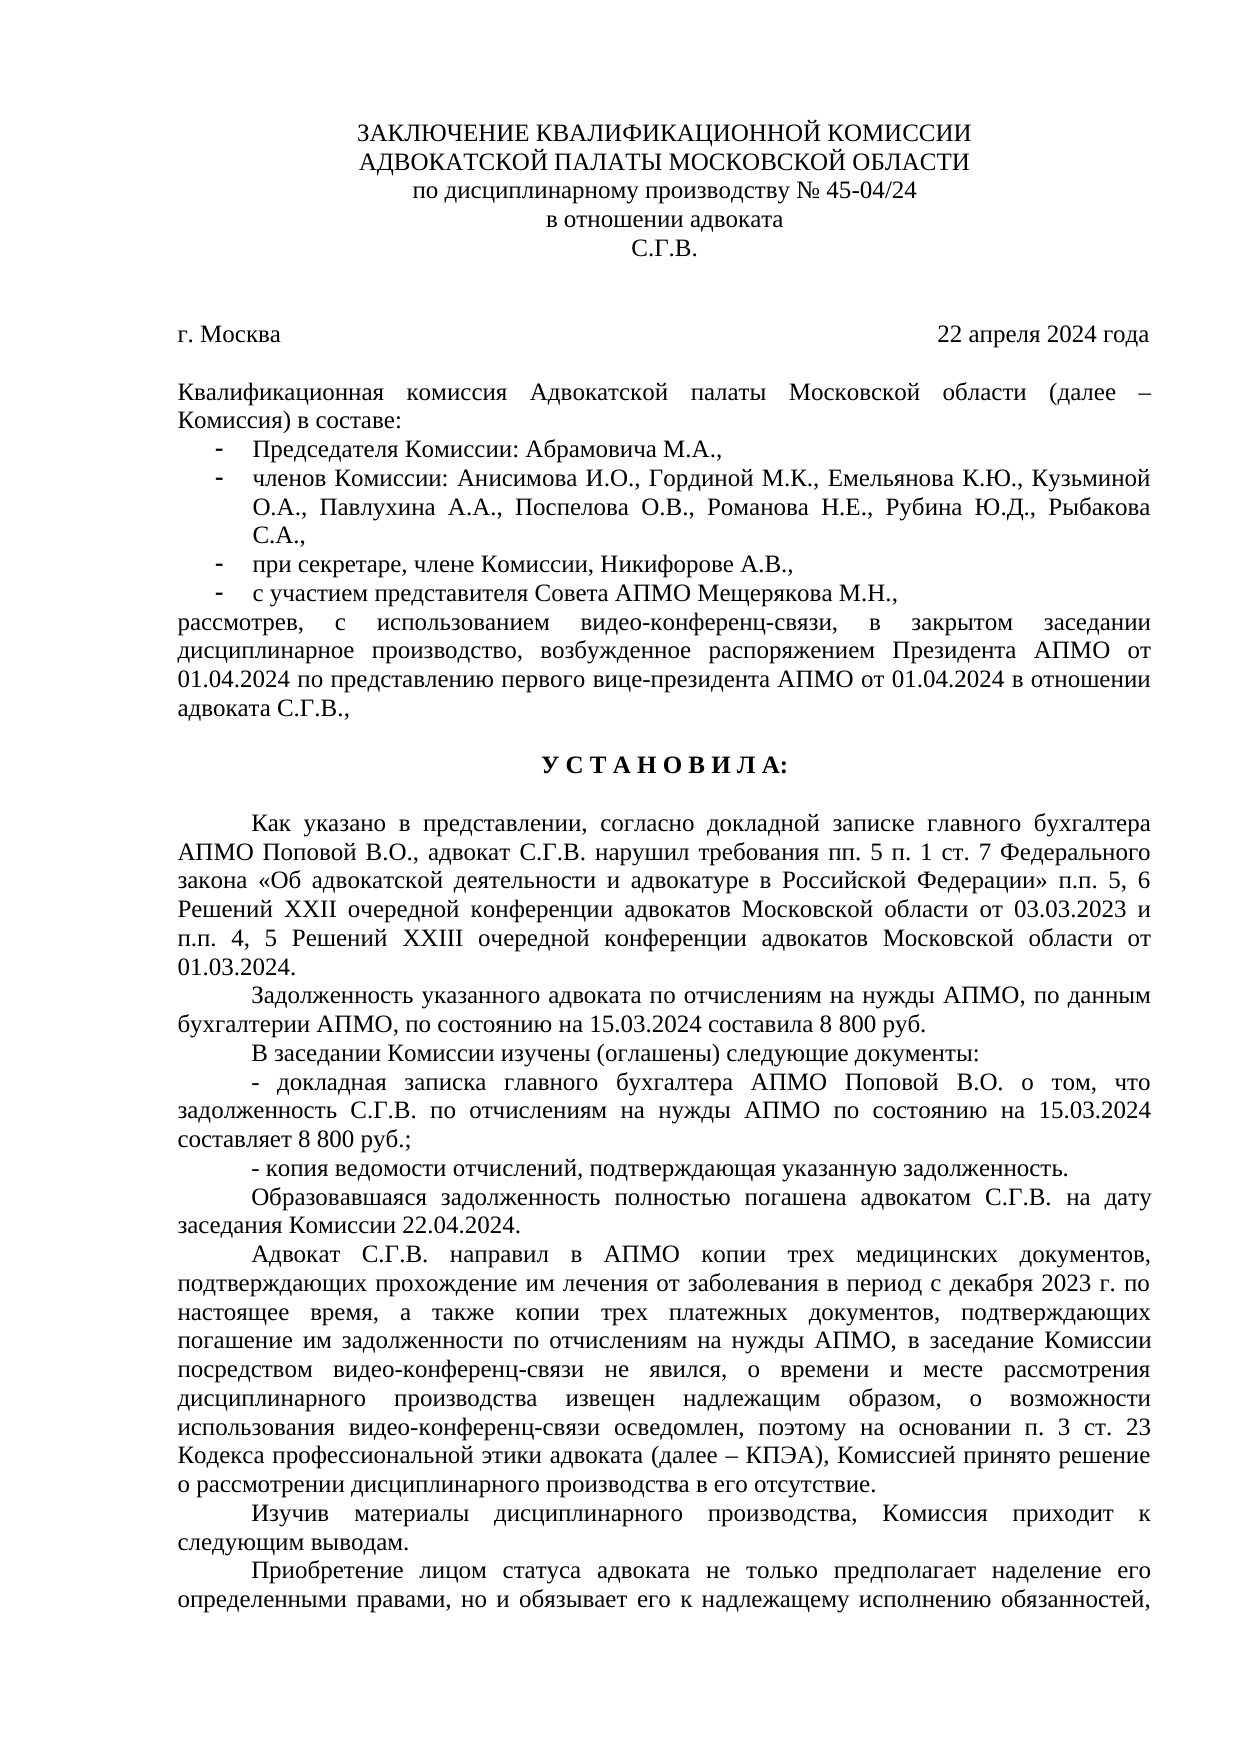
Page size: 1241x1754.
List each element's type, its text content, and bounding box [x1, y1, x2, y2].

text рассмотрев, с использованием видео-конференц-связи, в закрытом заседании дисциплинарное производство, возбужденное распоряжением Президента АПМО от 01.04.2024 по представлению первого вице-президента АПМО от 01.04.2024 в отношении адвоката С.Г.В., [177, 607, 1152, 722]
text г. Москва 22 апреля 2024 года [177, 319, 1152, 348]
text С.Г.В. [177, 233, 1152, 262]
text У С Т А Н О В И Л А: [177, 751, 1152, 779]
text Как указано в представлении, согласно докладной записке главного бухгалтера АПМО Поповой В.О., адвокат С.Г.В. нарушил требования пп. 5 п. 1 ст. 7 Федерального закона «Об адвокатской деятельности и адвокатуре в Российской Федерации» п.п. 5, 6 Решений XXII очередной конференции адвокатов Московской области от 03.03.2023 и п.п. 4, 5 Решений XXIII очередной конференции адвокатов Московской области от 01.03.2024. [177, 808, 1152, 981]
text Адвокат С.Г.В. направил в АПМО копии трех медицинских документов, подтверждающих прохождение им лечения от заболевания в период с декабря 2023 г. по настоящее время, а также копии трех платежных документов, подтверждающих погашение им задолженности по отчислениям на нужды АПМО, в заседание Комиссии посредством видео-конференц-связи не явился, о времени и месте рассмотрения дисциплинарного производства извещен надлежащим образом, о возможности использования видео-конференц-связи осведомлен, поэтому на основании п. 3 ст. 23 Кодекса профессиональной этики адвоката (далее – КПЭА), Комиссией принято решение о рассмотрении дисциплинарного производства в его отсутствие. [177, 1239, 1152, 1498]
list при секретаре, члене Комиссии, Никифорове А.В., [215, 549, 1152, 578]
text Задолженность указанного адвоката по отчислениям на нужды АПМО, по данным бухгалтерии АПМО, по состоянию на 15.03.2024 составила 8 800 руб. [177, 981, 1152, 1038]
text - копия ведомости отчислений, подтверждающая указанную задолженность. [177, 1153, 1152, 1182]
text в отношении адвоката [177, 204, 1152, 233]
text по дисциплинарному производству № 45-04/24 [177, 176, 1152, 204]
list Председателя Комиссии: Абрамовича М.А., [215, 434, 1152, 463]
text Изучив материалы дисциплинарного производства, Комиссия приходит к следующим выводам. [177, 1498, 1152, 1556]
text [177, 1556, 1152, 1613]
text АДВОКАТСКОЙ ПАЛАТЫ МОСКОВСКОЙ ОБЛАСТИ [177, 147, 1152, 176]
list с участием представителя Совета АПМО Мещерякова М.Н., [215, 578, 1152, 607]
text - докладная записка главного бухгалтера АПМО Поповой В.О. о том, что задолженность С.Г.В. по отчислениям на нужды АПМО по состоянию на 15.03.2024 составляет 8 800 руб.; [177, 1067, 1152, 1153]
list членов Комиссии: Анисимова И.О., Гординой М.К., Емельянова К.Ю., Кузьминой О.А., Павлухина А.А., Поспелова О.В., Романова Н.Е., Рубина Ю.Д., Рыбакова С.А., [215, 463, 1152, 549]
text В заседании Комиссии изучены (оглашены) следующие документы: [177, 1038, 1152, 1067]
text Образовавшаяся задолженность полностью погашена адвокатом С.Г.В. на дату заседания Комиссии 22.04.2024. [177, 1182, 1152, 1239]
text ЗАКЛЮЧЕНИЕ КВАЛИФИКАЦИОННОЙ КОМИССИИ [177, 118, 1152, 147]
text Квалификационная комиссия Адвокатской палаты Московской области (далее – Комиссия) в составе: [177, 377, 1152, 434]
